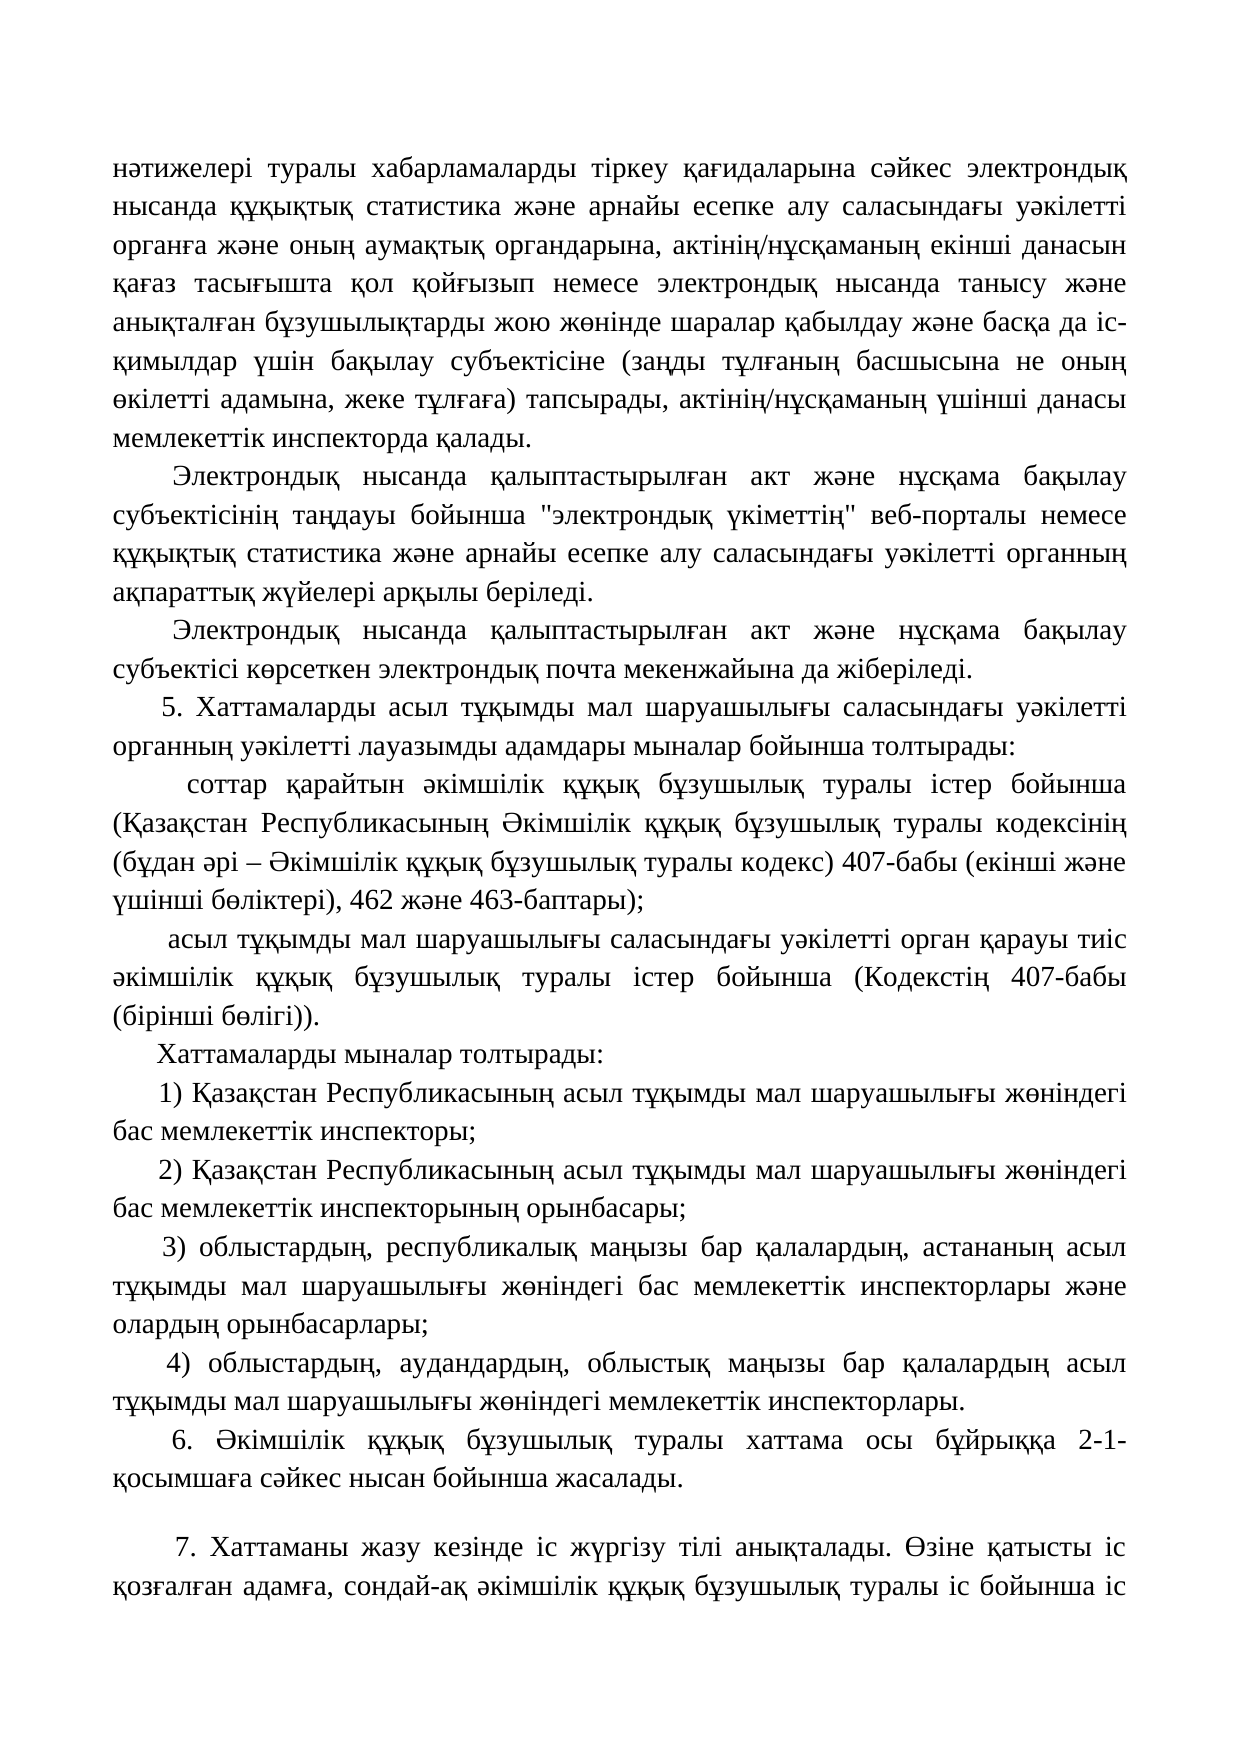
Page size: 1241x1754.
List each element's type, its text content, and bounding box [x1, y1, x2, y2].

text Электрондық нысанда қалыптастырылған акт және нұсқама бақылау субъектісінің таңдауы бойынша "электрондық үкіметтің" веб-порталы немесе құқықтық статистика және арнайы есепке алу саласындағы уәкілетті органның ақпараттық жүйелері арқылы беріледі. [112, 458, 1128, 607]
text 6. Әкімшілік құқық бұзушылық туралы хаттама осы бұйрыққа 2-1-қосымшаға сәйкес нысан бойынша жасалады. [112, 1422, 1128, 1494]
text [112, 150, 1128, 453]
text 3) облыстардың, республикалық маңызы бар қалалардың, астананың асыл тұқымды мал шаруашылығы жөніндегі бас мемлекеттік инспекторлары және олардың орынбасарлары; [112, 1229, 1128, 1340]
text 4) облыстардың, аудандардың, облыстық маңызы бар қалалардың асыл тұқымды мал шаруашылығы жөніндегі мемлекеттік инспекторлары. [112, 1345, 1128, 1417]
text 2) Қазақстан Республикасының асыл тұқымды мал шаруашылығы жөніндегі бас мемлекеттік инспекторының орынбасары; [112, 1152, 1128, 1224]
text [112, 1529, 1128, 1601]
text 5. Хаттамаларды асыл тұқымды мал шаруашылығы саласындағы уәкілетті органның уәкілетті лауазымды адамдары мыналар бойынша толтырады: [112, 689, 1128, 762]
text асыл тұқымды мал шаруашылығы саласындағы уәкілетті орган қарауы тиіс әкімшілік құқық бұзушылық туралы істер бойынша (Кодекстің 407-бабы (бірінші бөлігі)). [112, 921, 1128, 1031]
text Электрондық нысанда қалыптастырылған акт және нұсқама бақылау субъектісі көрсеткен электрондық почта мекенжайына да жіберіледі. [112, 612, 1128, 684]
text Хаттамаларды мыналар толтырады: [112, 1036, 1128, 1070]
text 1) Қазақстан Республикасының асыл тұқымды мал шаруашылығы жөніндегі бас мемлекеттік инспекторы; [112, 1075, 1128, 1147]
text соттар қарайтын әкімшілік құқық бұзушылық туралы істер бойынша (Қазақстан Республикасының Әкімшілік құқық бұзушылық туралы кодексінің (бұдан әрі – Әкімшілік құқық бұзушылық туралы кодекс) 407-бабы (екінші және үшінші бөліктері), 462 және 463-баптары); [112, 767, 1128, 916]
